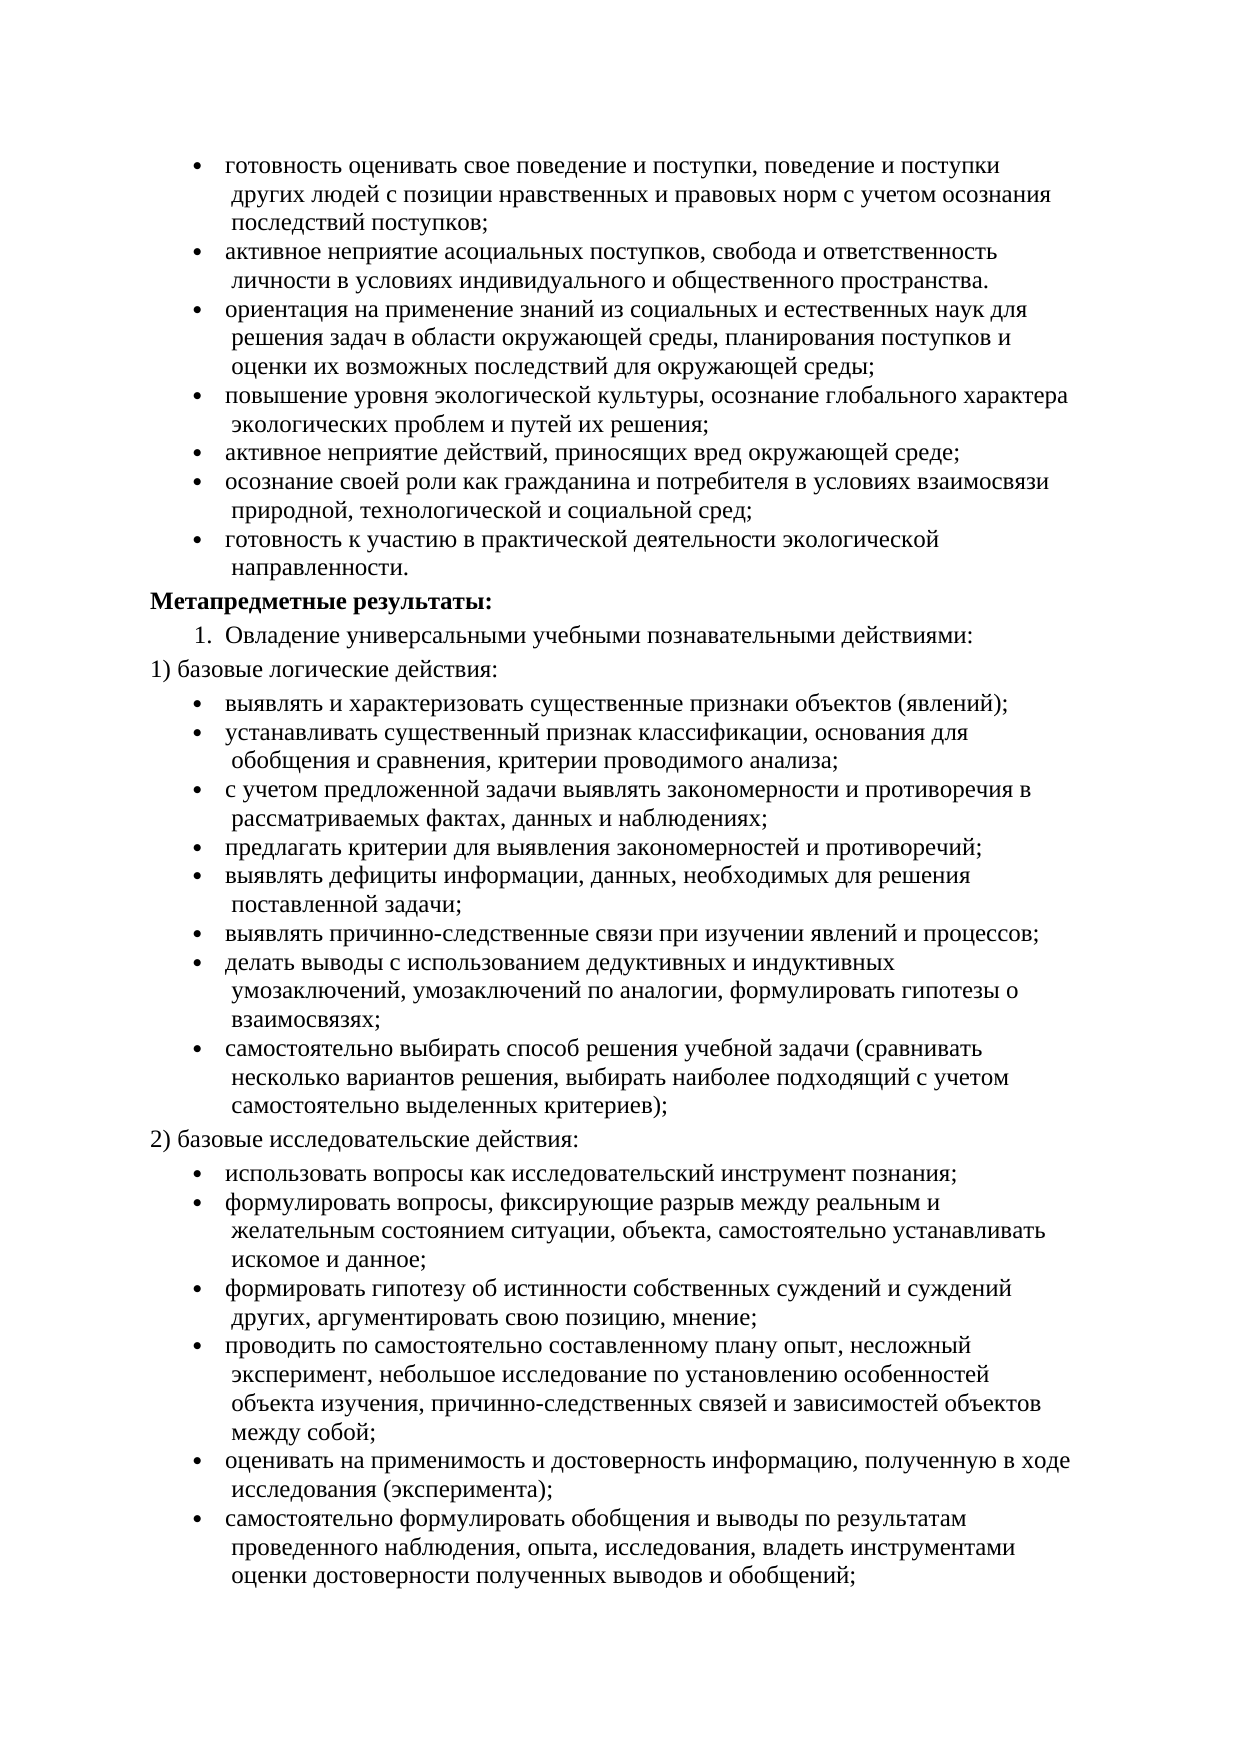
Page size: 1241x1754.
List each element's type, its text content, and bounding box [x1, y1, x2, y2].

text Метапредметные результаты: [150, 591, 1090, 620]
list проводить по самостоятельно составленному плану опыт, несложный эксперимент, небольшое исследование по установлению особенностей объекта изучения, причинно-следственных связей и зависимостей объектов между собой; [194, 1341, 1071, 1456]
list активное неприятие асоциальных поступков, свобода и ответственность личности в условиях индивидуального и общественного пространства. [194, 236, 1071, 294]
text 1) базовые логические действия: [150, 659, 1090, 688]
list делать выводы с использованием дедуктивных и индуктивных умозаключений, умозаключений по аналогии, формулировать гипотезы о взаимосвязях; [194, 952, 1071, 1038]
list предлагать критерии для выявления закономерностей и противоречий; [194, 837, 1071, 866]
list с учетом предложенной задачи выявлять закономерности и противоречия в рассматриваемых фактах, данных и наблюдениях; [194, 779, 1071, 837]
list Овладение универсальными учебными познавательными действиями: [194, 625, 1071, 654]
list оценивать на применимость и достоверность информацию, полученную в ходе исследования (эксперимента); [194, 1456, 1071, 1513]
list готовность оценивать свое поведение и поступки, поведение и поступки других людей с позиции нравственных и правовых норм с учетом осознания последствий поступков; [194, 150, 1071, 236]
list готовность к участию в практической деятельности экологической направленности. [194, 529, 1071, 586]
list использовать вопросы как исследовательский инструмент познания; [194, 1168, 1071, 1197]
list ориентация на применение знаний из социальных и естественных наук для решения задач в области окружающей среды, планирования поступков и оценки их возможных последствий для окружающей среды; [194, 294, 1071, 380]
list формулировать вопросы, фиксирующие разрыв между реальным и желательным состоянием ситуации, объекта, самостоятельно устанавливать искомое и данное; [194, 1197, 1071, 1283]
list осознание своей роли как гражданина и потребителя в условиях взаимосвязи природной, технологической и социальной сред; [194, 466, 1071, 524]
list самостоятельно выбирать способ решения учебной задачи (сравнивать несколько вариантов решения, выбирать наиболее подходящий с учетом самостоятельно выделенных критериев); [194, 1043, 1071, 1129]
list формировать гипотезу об истинности собственных суждений и суждений других, аргументировать свою позицию, мнение; [194, 1283, 1071, 1341]
list выявлять дефициты информации, данных, необходимых для решения поставленной задачи; [194, 866, 1071, 923]
list повышение уровня экологической культуры, осознание глобального характера экологических проблем и путей их решения; [194, 380, 1071, 437]
text 2) базовые исследовательские действия: [150, 1134, 1090, 1163]
list самостоятельно формулировать обобщения и выводы по результатам проведенного наблюдения, опыта, исследования, владеть инструментами оценки достоверности полученных выводов и обобщений; [194, 1513, 1071, 1599]
list выявлять причинно-следственные связи при изучении явлений и процессов; [194, 923, 1071, 952]
list активное неприятие действий, приносящих вред окружающей среде; [194, 437, 1071, 466]
list выявлять и характеризовать существенные признаки объектов (явлений); [194, 693, 1071, 722]
list устанавливать существенный признак классификации, основания для обобщения и сравнения, критерии проводимого анализа; [194, 722, 1071, 779]
